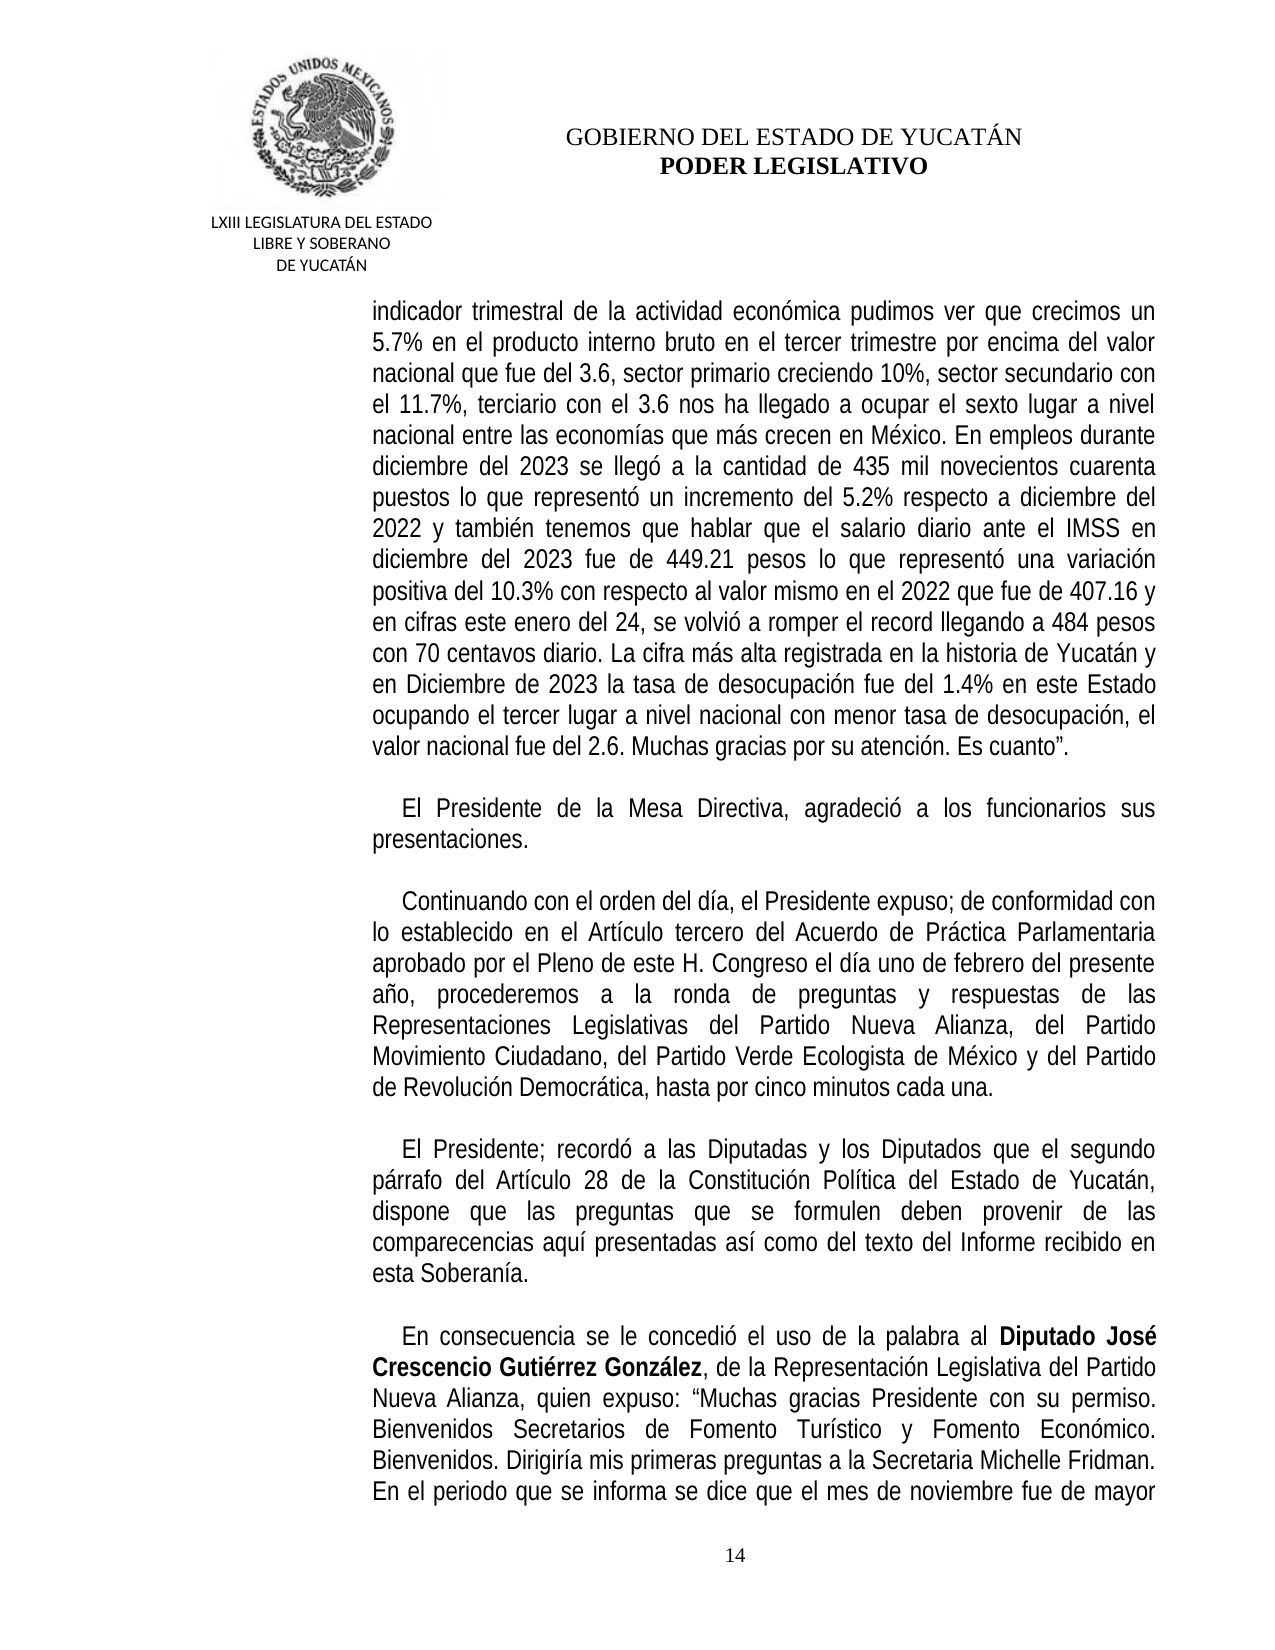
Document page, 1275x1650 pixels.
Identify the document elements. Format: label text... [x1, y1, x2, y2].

text El Presidente; recordó a las Diputadas y los Diputados que el segundo párrafo del Artículo 28 de la Constitución Política del Estado de Yucatán, dispone que las preguntas que se formulen deben provenir de las comparecencias aquí presentadas así como del texto del Informe recibido en esta Soberanía. [372, 1133, 1157, 1289]
text El Presidente de la Mesa Directiva, agradeció a los funcionarios sus presentaciones. [372, 792, 1157, 854]
text Continuando con el orden del día, el Presidente expuso; de conformidad con lo establecido en el Artículo tercero del Acuerdo de Práctica Parlamentaria aprobado por el Pleno de este H. Congreso el día uno de febrero del presente año, procederemos a la ronda de preguntas y respuestas de las Representaciones Legislativas del Partido Nueva Alianza, del Partido Movimiento Ciudadano, del Partido Verde Ecologista de México y del Partido de Revolución Democrática, hasta por cinco minutos cada una. [372, 885, 1157, 1102]
picture [206, 50, 443, 211]
